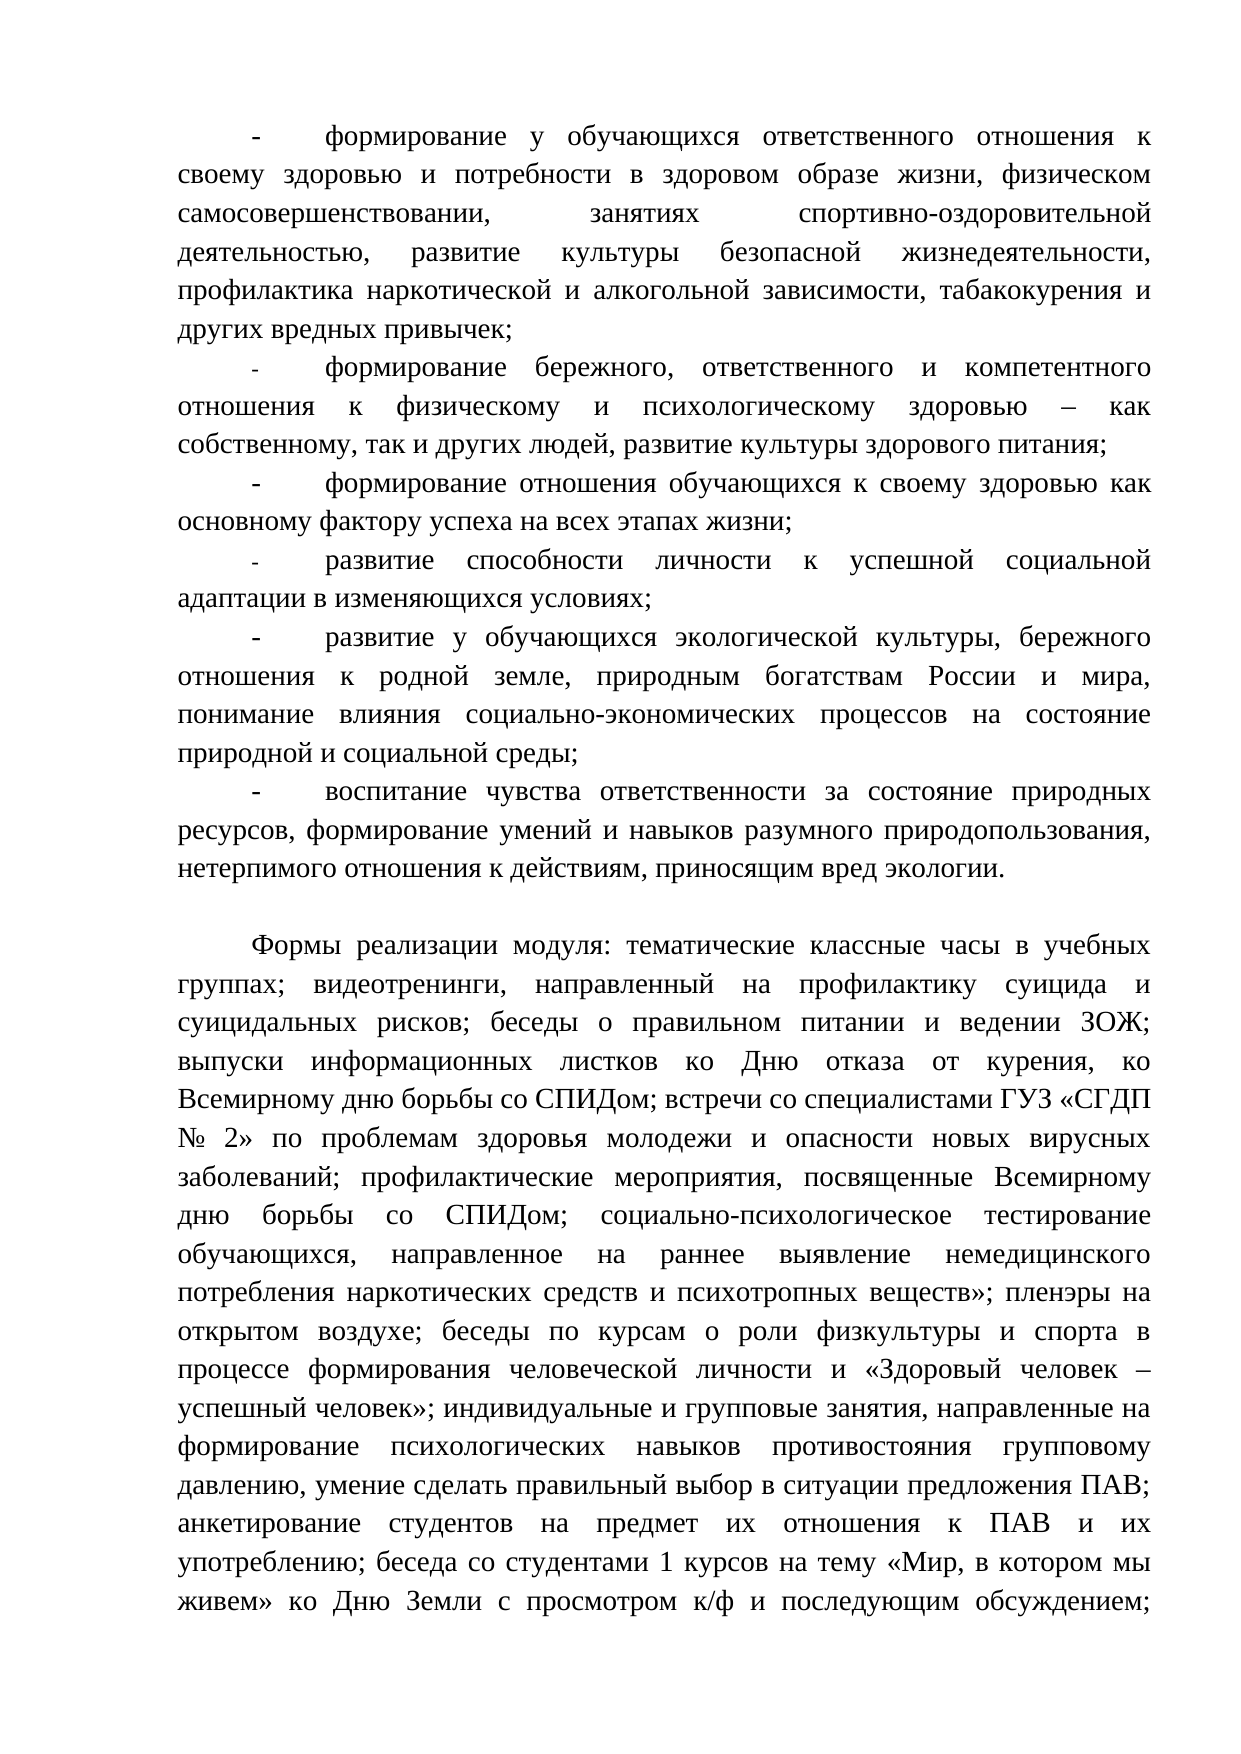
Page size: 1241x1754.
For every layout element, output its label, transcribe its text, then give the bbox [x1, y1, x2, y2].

list развитие способности личности к успешной социальной адаптации в изменяющихся условиях; [177, 542, 1152, 614]
list формирование у обучающихся ответственного отношения к своему здоровью и потребности в здоровом образе жизни, физическом самосовершенствовании, занятиях спортивно-оздоровительной деятельностью, развитие культуры безопасной жизнедеятельности, профилактика наркотической и алкогольной зависимости, табакокурения и других вредных привычек; [177, 118, 1152, 344]
list формирование бережного, ответственного и компетентного отношения к физическому и психологическому здоровью – как собственному, так и других людей, развитие культуры здорового питания; [177, 349, 1152, 460]
list формирование отношения обучающихся к своему здоровью как основному фактору успеха на всех этапах жизни; [177, 465, 1152, 537]
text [177, 927, 1152, 1616]
list воспитание чувства ответственности за состояние природных ресурсов, формирование умений и навыков разумного природопользования, нетерпимого отношения к действиям, приносящим вред экологии. [177, 773, 1152, 884]
list развитие у обучающихся экологической культуры, бережного отношения к родной земле, природным богатствам России и мира, понимание влияния социально-экономических процессов на состояние природной и социальной среды; [177, 619, 1152, 768]
